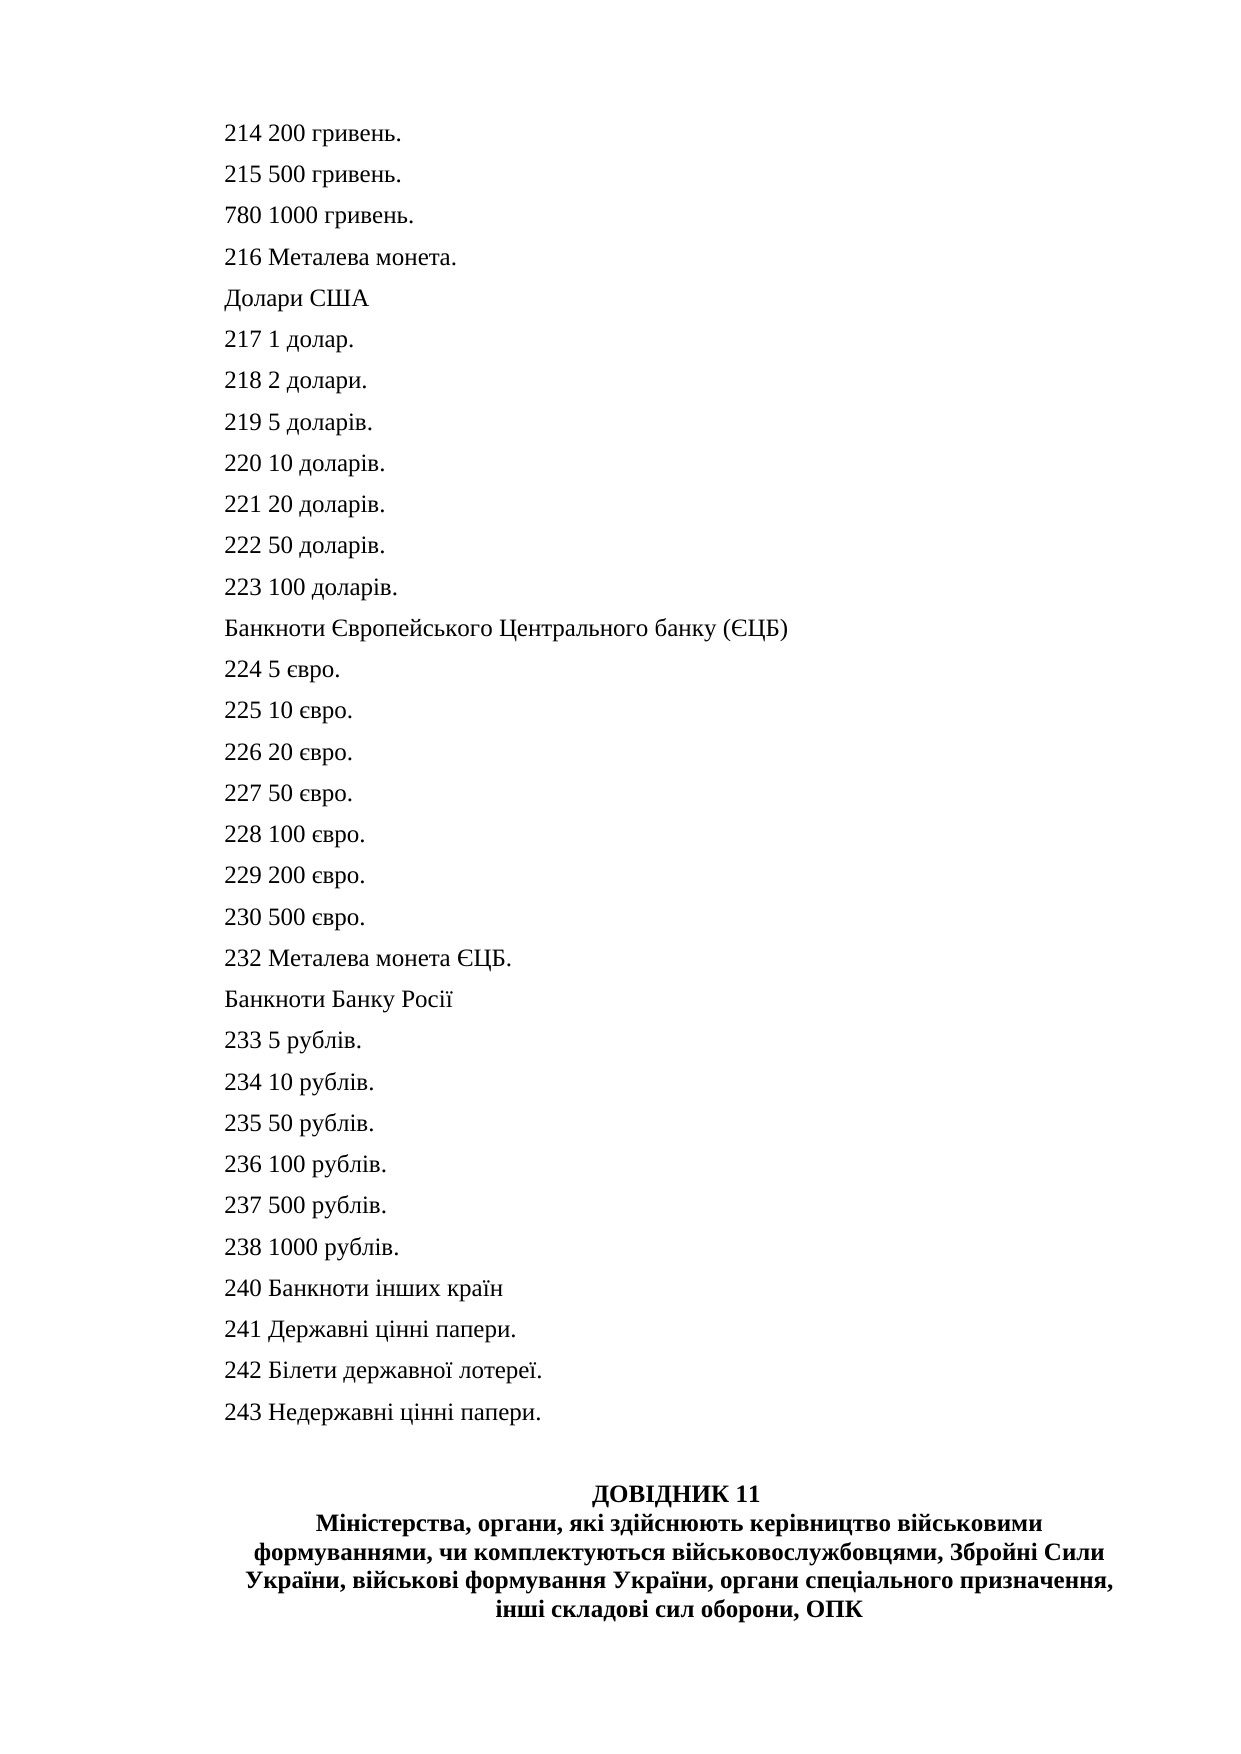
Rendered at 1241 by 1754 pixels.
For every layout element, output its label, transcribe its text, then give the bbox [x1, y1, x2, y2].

text 229 200 євро. [177, 861, 1181, 889]
text 243 Недержавні цінні папери. [177, 1397, 1181, 1426]
text 217 1 долар. [177, 324, 1181, 353]
text 219 5 доларів. [177, 407, 1181, 436]
text 235 50 рублів. [177, 1108, 1181, 1137]
text 228 100 євро. [177, 819, 1181, 848]
text Банкноти Європейського Центрального банку (ЄЦБ) [177, 613, 1181, 642]
text 237 500 рублів. [177, 1191, 1181, 1219]
text 223 100 доларів. [177, 572, 1181, 601]
text 216 Металева монета. [177, 242, 1181, 271]
text 221 20 доларів. [177, 489, 1181, 518]
text 236 100 рублів. [177, 1149, 1181, 1178]
text 780 1000 гривень. [177, 201, 1181, 229]
text 233 5 рублів. [177, 1026, 1181, 1054]
text 232 Металева монета ЄЦБ. [177, 943, 1181, 972]
text 230 500 євро. [177, 902, 1181, 931]
text 222 50 доларів. [177, 531, 1181, 559]
text 234 10 рублів. [177, 1067, 1181, 1096]
text 224 5 євро. [177, 654, 1181, 683]
text 214 200 гривень. [177, 118, 1181, 147]
text 238 1000 рублів. [177, 1232, 1181, 1261]
text 220 10 доларів. [177, 448, 1181, 477]
text Банкноти Банку Росії [177, 984, 1181, 1013]
text 240 Банкноти інших країн [177, 1273, 1181, 1302]
text 241 Державні цінні папери. [177, 1314, 1181, 1343]
text 215 500 гривень. [177, 159, 1181, 188]
text ДОВІДНИК 11 Міністерства, органи, які здійснюють керівництво військовими формуваннями, чи комплектуються військовослужбовцями, Збройні Сили України, військові формування України, органи спеціального призначення, інші складові сил оборони, ОПК [224, 1479, 1134, 1623]
text 226 20 євро. [177, 737, 1181, 766]
text 225 10 євро. [177, 696, 1181, 724]
text 227 50 євро. [177, 778, 1181, 807]
text 242 Білети державної лотереї. [177, 1356, 1181, 1384]
text 218 2 долари. [177, 366, 1181, 394]
text Долари США [177, 283, 1181, 312]
